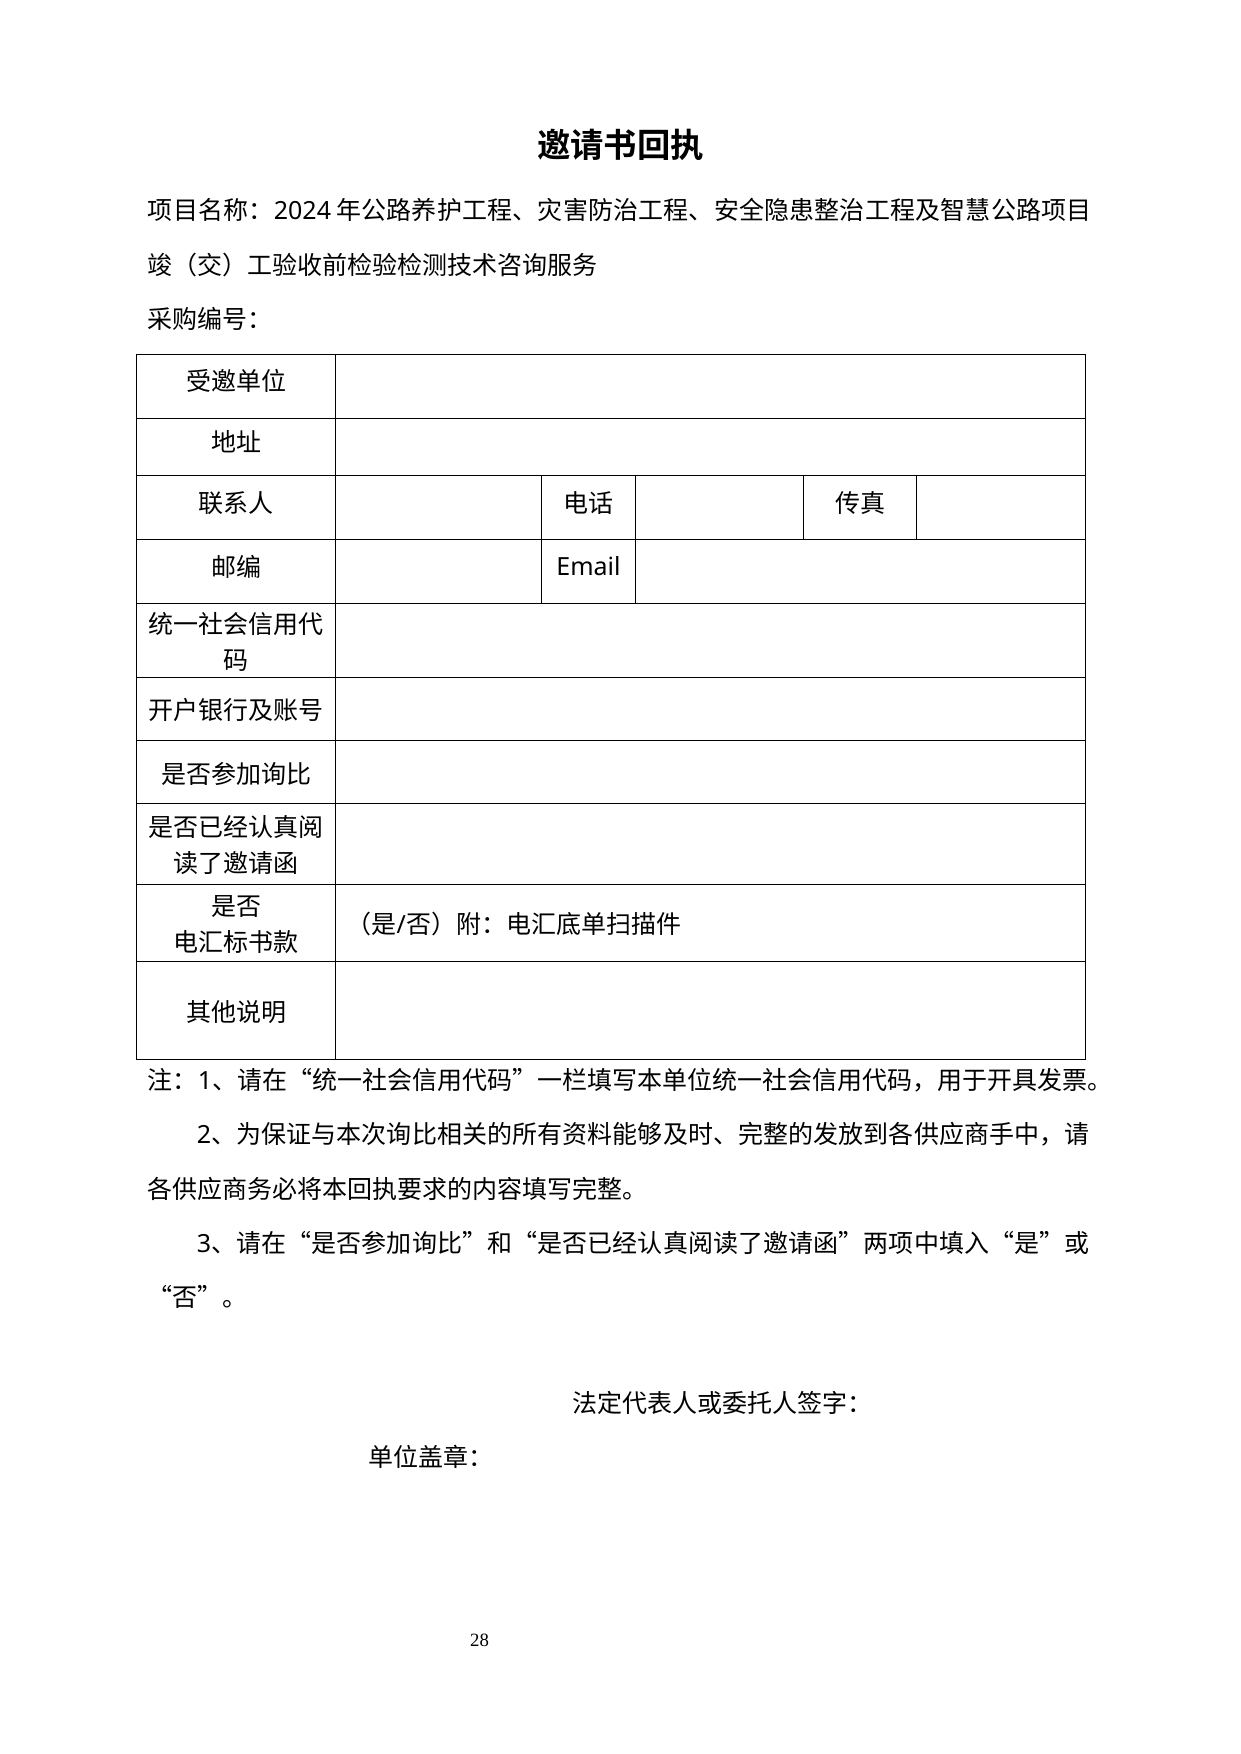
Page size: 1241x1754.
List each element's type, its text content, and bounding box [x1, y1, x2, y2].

text 单位盖章： [148, 1438, 1092, 1474]
text 3、请在“是否参加询比”和“是否已经认真阅读了邀请函”两项中填入“是”或“否”。 [148, 1223, 1092, 1314]
table_header 受邀单位 [137, 355, 335, 417]
table_cell 统一社会信用代码 [137, 604, 335, 677]
table_cell 传真 [804, 476, 916, 539]
table_cell [636, 540, 1085, 603]
table_cell [336, 419, 1085, 475]
table_cell [336, 476, 541, 539]
table_cell [917, 476, 1085, 539]
table_cell 地址 [137, 419, 335, 475]
text 注：1、请在“统一社会信用代码”一栏填写本单位统一社会信用代码，用于开具发票。 [148, 1060, 1092, 1097]
table_cell [336, 741, 1085, 803]
text 采购编号： [148, 299, 1092, 336]
table_cell 电话 [542, 476, 635, 539]
table_cell 是否 电汇标书款 [137, 885, 335, 961]
table_cell 开户银行及账号 [137, 678, 335, 740]
table_cell （是/否）附：电汇底单扫描件 [336, 885, 1085, 961]
table_cell [336, 678, 1085, 740]
table_cell 联系人 [137, 476, 335, 539]
table_cell 是否已经认真阅读了邀请函 [137, 804, 335, 883]
table_cell [336, 804, 1085, 883]
table_header [336, 355, 1085, 417]
table_cell [336, 540, 541, 603]
table_cell Email [542, 540, 635, 603]
text 项目名称：2024年公路养护工程、灾害防治工程、安全隐患整治工程及智慧公路项目竣（交）工验收前检验检测技术咨询服务 [148, 191, 1092, 281]
table_cell 是否参加询比 [137, 741, 335, 803]
text 法定代表人或委托人签字： [148, 1383, 1092, 1419]
table_cell [636, 476, 803, 539]
table_cell 邮编 [137, 540, 335, 603]
text 邀请书回执 [148, 118, 1092, 167]
table_cell 其他说明 [137, 962, 335, 1059]
table_cell [336, 962, 1085, 1059]
text 2、为保证与本次询比相关的所有资料能够及时、完整的发放到各供应商手中，请各供应商务必将本回执要求的内容填写完整。 [148, 1115, 1092, 1205]
table_cell [336, 604, 1085, 677]
